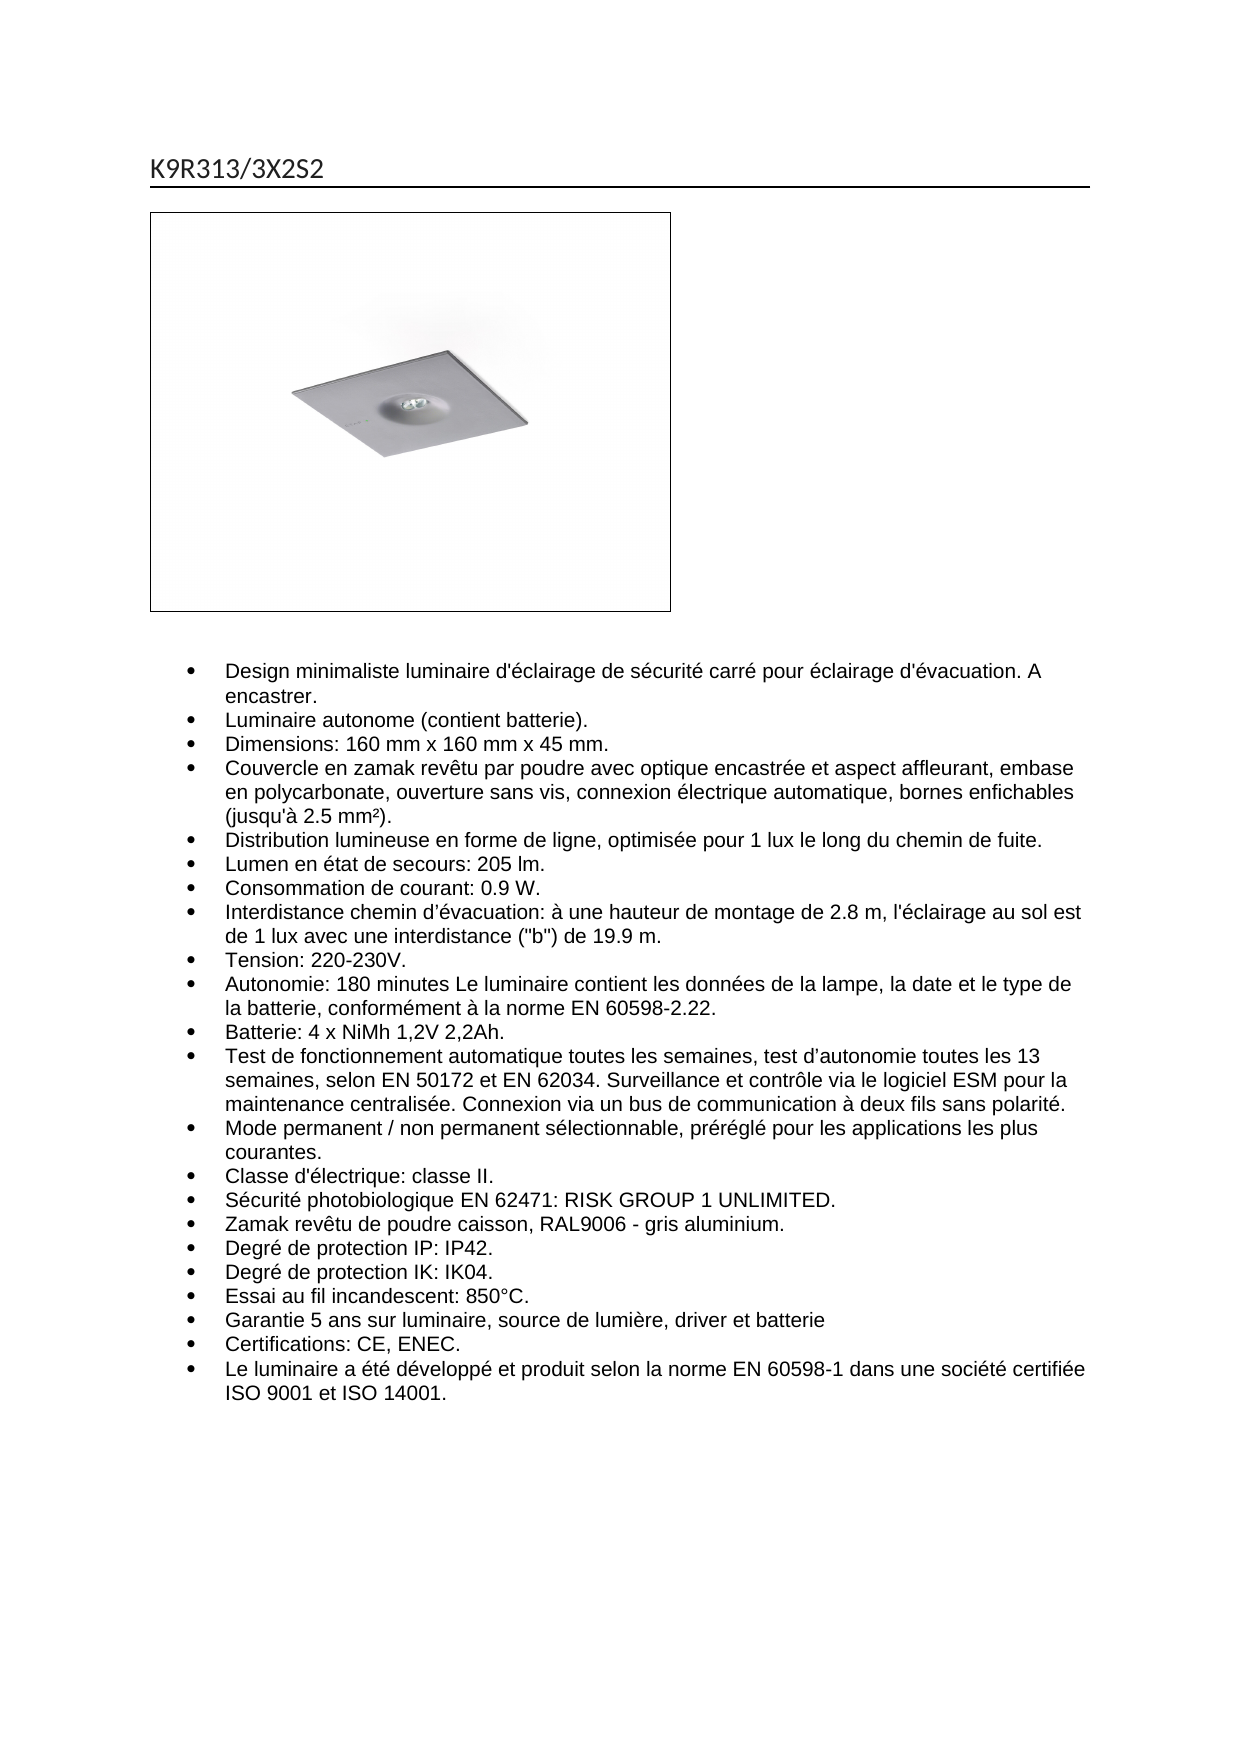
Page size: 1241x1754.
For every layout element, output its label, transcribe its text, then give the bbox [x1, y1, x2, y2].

list Test de fonctionnement automatique toutes les semaines, test d’autonomie toutes les 13 semaines, selon EN 50172 et EN 62034. Surveillance et contrôle via le logiciel ESM pour la maintenance centralisée. Connexion via un bus de communication à deux fils sans polarité. [187, 1044, 1090, 1116]
list Classe d'électrique: classe II. [187, 1164, 1090, 1188]
list Degré de protection IP: IP42. [187, 1236, 1090, 1260]
list Interdistance chemin d’évacuation: à une hauteur de montage de 2.8 m, l'éclairage au sol est de 1 lux avec une interdistance ("b") de 19.9 m. [187, 900, 1090, 948]
list Luminaire autonome (contient batterie). [187, 707, 1090, 731]
list Consommation de courant: 0.9 W. [187, 876, 1090, 900]
picture [151, 213, 670, 611]
list Lumen en état de secours: 205 lm. [187, 852, 1090, 876]
list Zamak revêtu de poudre caisson, RAL9006 - gris aluminium. [187, 1212, 1090, 1236]
list Degré de protection IK: IK04. [187, 1260, 1090, 1284]
list Couvercle en zamak revêtu par poudre avec optique encastrée et aspect affleurant, embase en polycarbonate, ouverture sans vis, connexion électrique automatique, bornes enfichables (jusqu'à 2.5 mm²). [187, 756, 1090, 827]
list Le luminaire a été développé et produit selon la norme EN 60598-1 dans une société certifiée ISO 9001 et ISO 14001. [187, 1356, 1090, 1404]
list Sécurité photobiologique EN 62471: RISK GROUP 1 UNLIMITED. [187, 1188, 1090, 1212]
list Mode permanent / non permanent sélectionnable, préréglé pour les applications les plus courantes. [187, 1116, 1090, 1164]
list Dimensions: 160 mm x 160 mm x 45 mm. [187, 731, 1090, 756]
text K9R313/3X2S2 [150, 150, 1090, 186]
list Certifications: CE, ENEC. [187, 1332, 1090, 1356]
list Essai au fil incandescent: 850°C. [187, 1284, 1090, 1308]
list Autonomie: 180 minutes Le luminaire contient les données de la lampe, la date et le type de la batterie, conformément à la norme EN 60598-2.22. [187, 972, 1090, 1020]
list Batterie: 4 x NiMh 1,2V 2,2Ah. [187, 1020, 1090, 1044]
list Tension: 220-230V. [187, 948, 1090, 972]
list Design minimaliste luminaire d'éclairage de sécurité carré pour éclairage d'évacuation. A encastrer. [187, 659, 1090, 707]
list Garantie 5 ans sur luminaire, source de lumière, driver et batterie [187, 1308, 1090, 1332]
list Distribution lumineuse en forme de ligne, optimisée pour 1 lux le long du chemin de fuite. [187, 827, 1090, 852]
